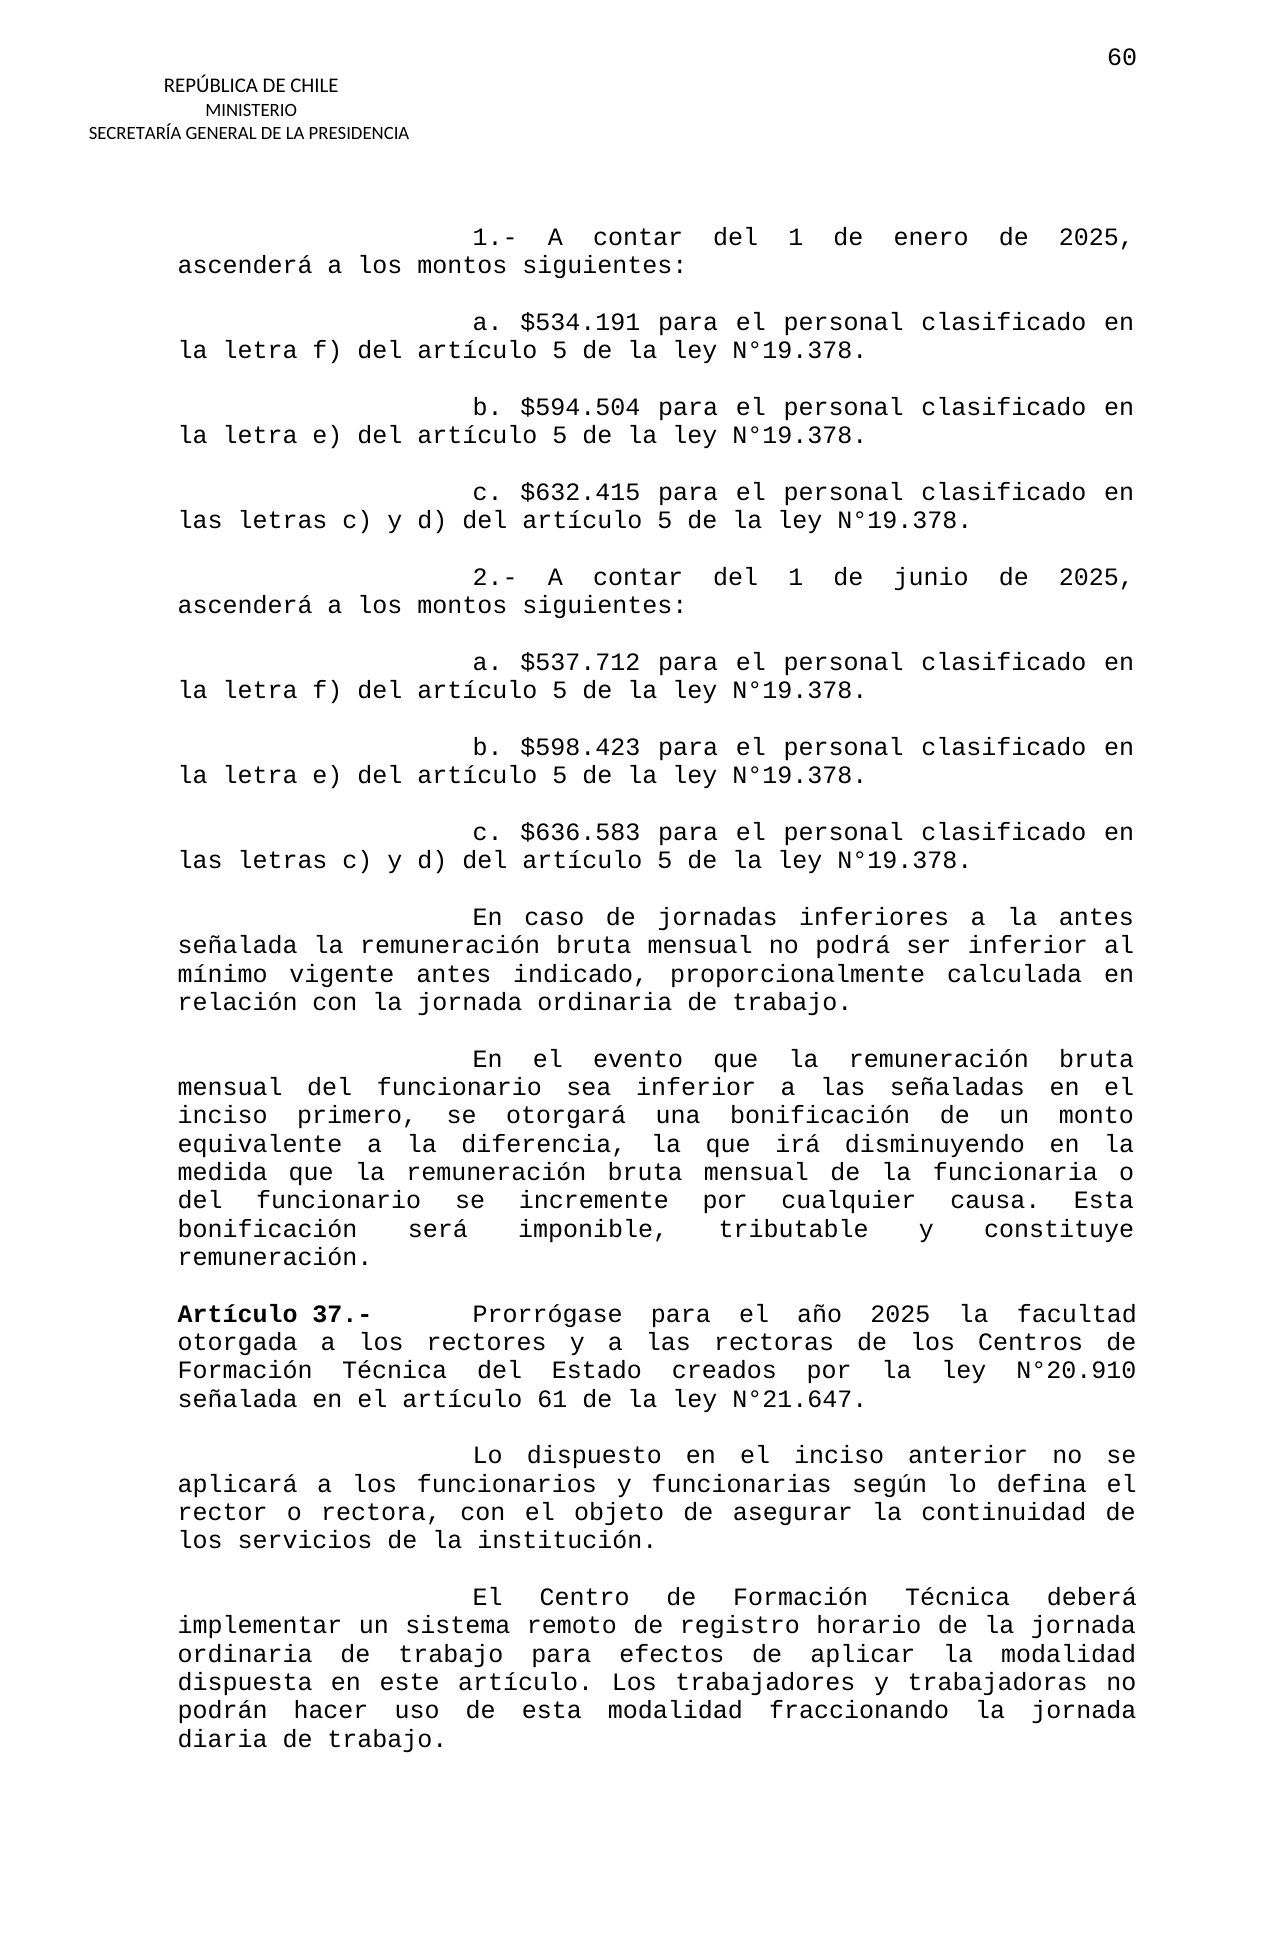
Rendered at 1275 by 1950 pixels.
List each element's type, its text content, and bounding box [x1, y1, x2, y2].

text En el evento que la remuneración bruta mensual del funcionario sea inferior a las señaladas en el inciso primero, se otorgará una bonificación de un monto equivalente a la diferencia, la que irá disminuyendo en la medida que la remuneración bruta mensual de la funcionaria o del funcionario se incremente por cualquier causa. Esta bonificación será imponible, tributable y constituye remuneración. [177, 1046, 1134, 1273]
text Artículo 37.- Prorrógase para el año 2025 la facultad otorgada a los rectores y a las rectoras de los Centros de Formación Técnica del Estado creados por la ley N°20.910 señalada en el artículo 61 de la ley N°21.647. [177, 1301, 1137, 1414]
text En caso de jornadas inferiores a la antes señalada la remuneración bruta mensual no podrá ser inferior al mínimo vigente antes indicado, proporcionalmente calculada en relación con la jornada ordinaria de trabajo. [177, 904, 1134, 1018]
text 2.- A contar del 1 de junio de 2025, ascenderá a los montos siguientes: [177, 564, 1134, 621]
text b. $594.504 para el personal clasificado en la letra e) del artículo 5 de la ley N°19.378. [177, 394, 1134, 451]
title Lo dispuesto en el inciso anterior no se aplicará a los funcionarios y funcionarias según lo defina el rector o rectora, con el objeto de asegurar la continuidad de los servicios de la institución. [177, 1443, 1137, 1556]
text a. $534.191 para el personal clasificado en la letra f) del artículo 5 de la ley N°19.378. [177, 309, 1134, 366]
text c. $636.583 para el personal clasificado en las letras c) y d) del artículo 5 de la ley N°19.378. [177, 819, 1134, 876]
text b. $598.423 para el personal clasificado en la letra e) del artículo 5 de la ley N°19.378. [177, 734, 1134, 791]
text a. $537.712 para el personal clasificado en la letra f) del artículo 5 de la ley N°19.378. [177, 649, 1134, 706]
title El Centro de Formación Técnica deberá implementar un sistema remoto de registro horario de la jornada ordinaria de trabajo para efectos de aplicar la modalidad dispuesta en este artículo. Los trabajadores y trabajadoras no podrán hacer uso de esta modalidad fraccionando la jornada diaria de trabajo. [177, 1584, 1137, 1754]
text 1.- A contar del 1 de enero de 2025, ascenderá a los montos siguientes: [177, 224, 1134, 281]
text c. $632.415 para el personal clasificado en las letras c) y d) del artículo 5 de la ley N°19.378. [177, 479, 1134, 536]
